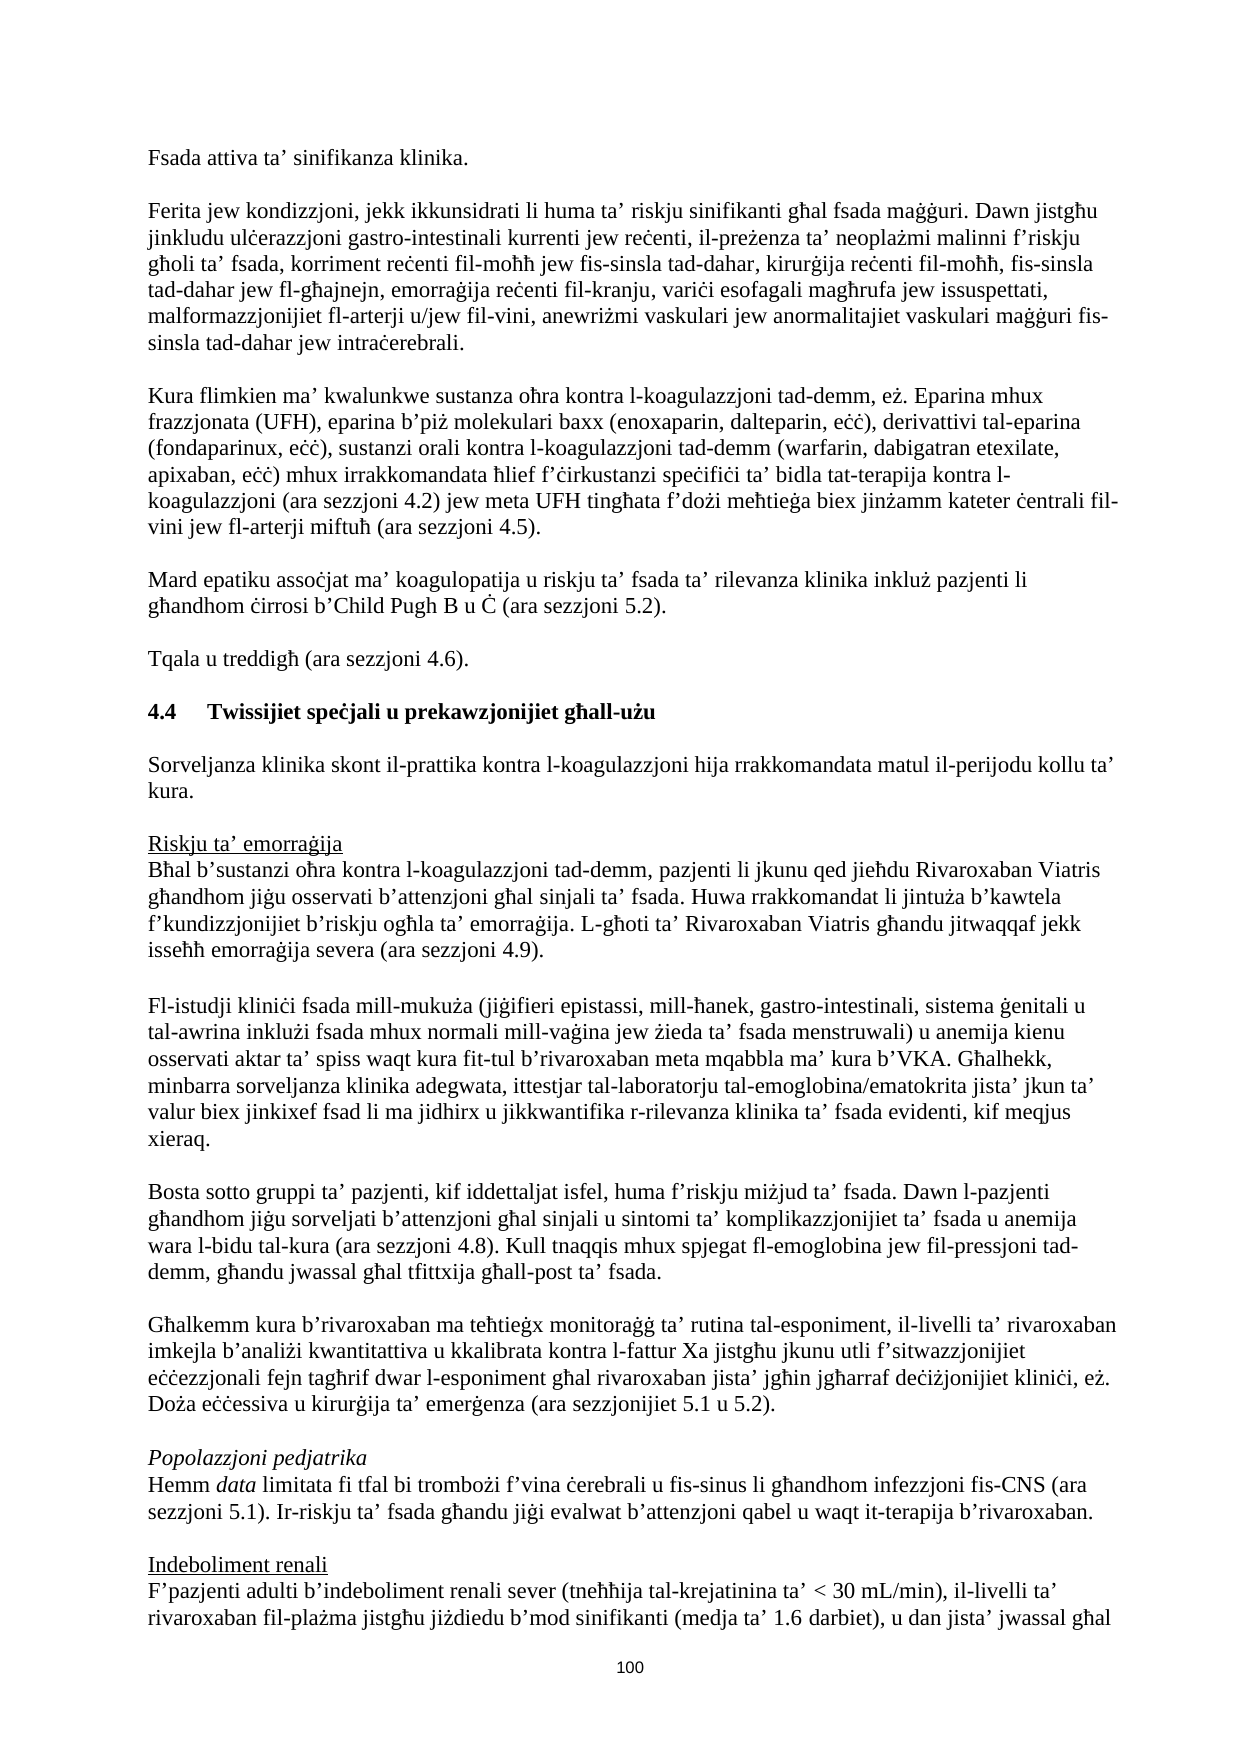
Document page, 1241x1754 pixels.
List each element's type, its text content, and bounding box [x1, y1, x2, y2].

text Fl-istudji kliniċi fsada mill-mukuża (jiġifieri epistassi, mill-ħanek, gastro-intestinali, sistema ġenitali u tal-awrina inklużi fsada mhux normali mill-vaġina jew żieda ta’ fsada menstruwali) u anemija kienu osservati aktar ta’ spiss waqt kura fit-tul b’rivaroxaban meta mqabbla ma’ kura b’VKA. Għalhekk, minbarra sorveljanza klinika adegwata, ittestjar tal-laboratorju tal-emoglobina/ematokrita jista’ jkun ta’ valur biex jinkixef fsad li ma jidhirx u jikkwantifika r-rilevanza klinika ta’ fsada evidenti, kif meqjus xieraq. [148, 991, 1122, 1151]
text Bħal b’sustanzi oħra kontra l-koagulazzjoni tad-demm, pazjenti li jkunu qed jieħdu Rivaroxaban Viatris għandhom jiġu osservati b’attenzjoni għal sinjali ta’ fsada. Huwa rrakkomandat li jintuża b’kawtela f’kundizzjonijiet b’riskju ogħla ta’ emorraġija. L-għoti ta’ Rivaroxaban Viatris għandu jitwaqqaf jekk isseħħ emorraġija severa (ara sezzjoni 4.9). [148, 856, 1122, 963]
text Indeboliment renali [148, 1551, 1122, 1578]
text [148, 1578, 1122, 1630]
text Riskju ta’ emorraġija [148, 830, 1122, 856]
list Ferita jew kondizzjoni, jekk ikkunsidrati li huma ta’ riskju sinifikanti għal fsada maġġuri. Dawn jistgħu jinkludu ulċerazzjoni gastro-intestinali kurrenti jew reċenti, il-preżenza ta’ neoplażmi malinni f’riskju għoli ta’ fsada, korriment reċenti fil-moħħ jew fis-sinsla tad-dahar, kirurġija reċenti fil-moħħ, fis-sinsla tad-dahar jew fl-għajnejn, emorraġija reċenti fil-kranju, variċi esofagali magħrufa jew issuspettati, malformazzjonijiet fl-arterji u/jew fil-vini, anewriżmi vaskulari jew anormalitajiet vaskulari maġġuri fis-sinsla tad-dahar jew intraċerebrali. Kura flimkien ma’ kwalunkwe sustanza oħra kontra l-koagulazzjoni tad-demm, eż. Eparina mhux frazzjonata (UFH), eparina b’piż molekulari baxx (enoxaparin, dalteparin, eċċ), derivattivi tal-eparina (fondaparinux, eċċ), sustanzi orali kontra l-koagulazzjoni tad-demm (warfarin, dabigatran etexilate, apixaban, eċċ) mhux irrakkomandata ħlief f’ċirkustanzi speċifiċi ta’ bidla tat-terapija kontra l-koagulazzjoni (ara sezzjoni 4.2) jew meta UFH tingħata f’dożi meħtieġa biex jinżamm kateter ċentrali fil-vini jew fl-arterji miftuħ (ara sezzjoni 4.5). [148, 197, 1122, 540]
list Fsada attiva ta’ sinifikanza klinika. [148, 144, 1122, 171]
text Sorveljanza klinika skont il-prattika kontra l-koagulazzjoni hija rrakkomandata matul il-perijodu kollu ta’ kura. [148, 751, 1122, 803]
text Għalkemm kura b’rivaroxaban ma teħtieġx monitoraġġ ta’ rutina tal-esponiment, il-livelli ta’ rivaroxaban imkejla b’analiżi kwantitattiva u kkalibrata kontra l-fattur Xa jistgħu jkunu utli f’sitwazzjonijiet eċċezzjonali fejn tagħrif dwar l-esponiment għal rivaroxaban jista’ jgħin jgħarraf deċiżjonijiet kliniċi, eż. Doża eċċessiva u kirurġija ta’ emerġenza (ara sezzjonijiet 5.1 u 5.2). [148, 1311, 1122, 1417]
text Popolazzjoni pedjatrika [148, 1444, 1122, 1471]
text Hemm data limitata fi tfal bi trombożi f’vina ċerebrali u fis-sinus li għandhom infezzjoni fis-CNS (ara sezzjoni 5.1). Ir-riskju ta’ fsada għandu jiġi evalwat b’attenzjoni qabel u waqt it-terapija b’rivaroxaban. [148, 1471, 1122, 1525]
text 4.4 Twissijiet speċjali u prekawzjonijiet għall-użu [148, 698, 1122, 724]
text Tqala u treddigħ (ara sezzjoni 4.6). [148, 645, 1122, 672]
text Bosta sotto gruppi ta’ pazjenti, kif iddettaljat isfel, huma f’riskju miżjud ta’ fsada. Dawn l-pazjenti għandhom jiġu sorveljati b’attenzjoni għal sinjali u sintomi ta’ komplikazzjonijiet ta’ fsada u anemija wara l-bidu tal-kura (ara sezzjoni 4.8). Kull tnaqqis mhux spjegat fl-emoglobina jew fil-pressjoni tad-demm, għandu jwassal għal tfittxija għall-post ta’ fsada. [148, 1178, 1122, 1285]
list Mard epatiku assoċjat ma’ koagulopatija u riskju ta’ fsada ta’ rilevanza klinika inkluż pazjenti li għandhom ċirrosi b’Child Pugh B u Ċ (ara sezzjoni 5.2). [148, 566, 1122, 619]
